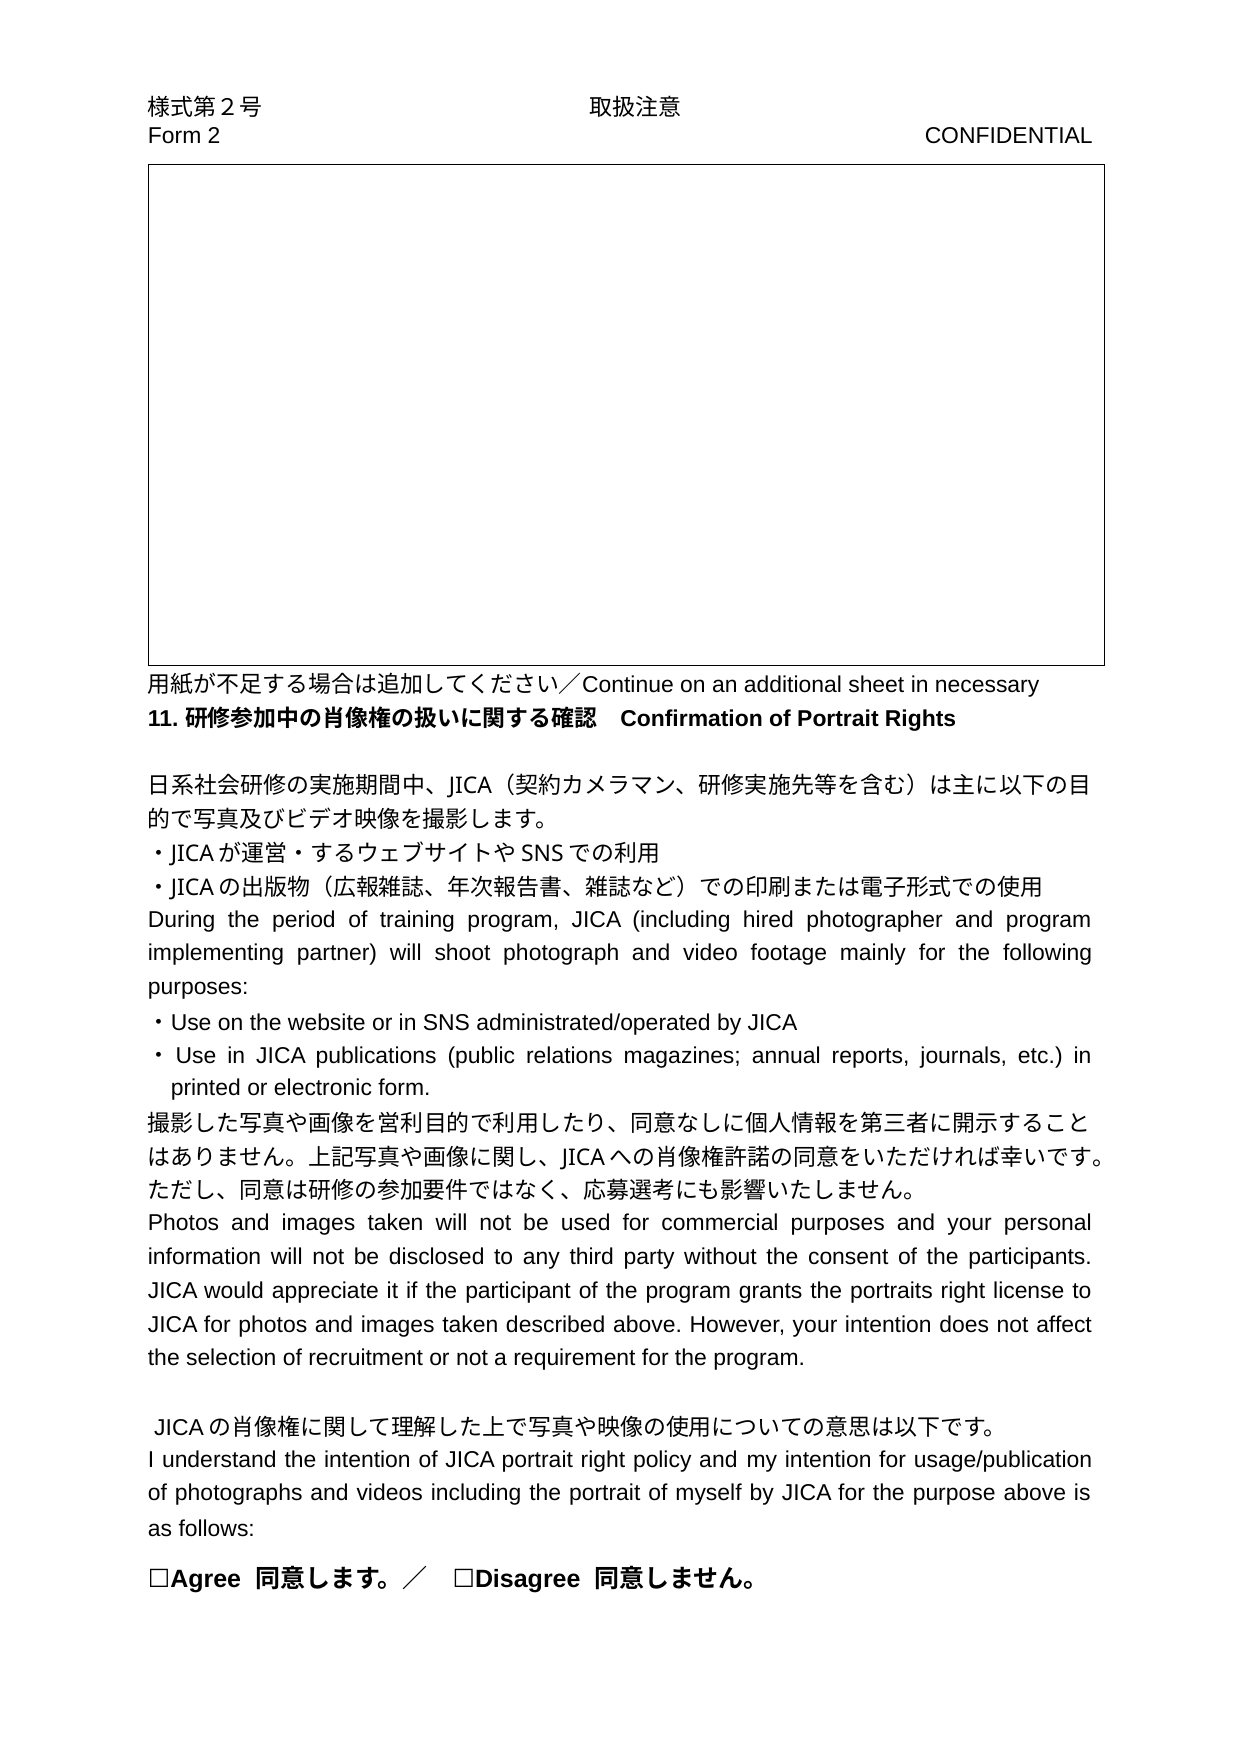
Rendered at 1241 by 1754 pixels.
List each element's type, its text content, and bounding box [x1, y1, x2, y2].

text During the period of training program, JICA (including hired photographer and program implementing partner) will shoot photograph and video footage mainly for the following purposes: [148, 902, 1092, 1003]
text 用紙が不足する場合は追加してください／Continue on an additional sheet in necessary [148, 666, 1092, 699]
text ・JICAが運営・するウェブサイトやSNSでの利用 [148, 834, 1092, 868]
text ・Use in JICA publications (public relations magazines; annual reports, journals, etc.) in printed or electronic form. [148, 1037, 1092, 1104]
text JICAの肖像権に関して理解した上で写真や映像の使用についての意思は以下です。 [148, 1408, 1092, 1442]
table_cell [149, 165, 1104, 664]
text 11. 研修参加中の肖像権の扱いに関する確認 Confirmation of Portrait Rights [148, 699, 1092, 733]
text ・JICAの出版物（広報雑誌、年次報告書、雑誌など）での印刷または電子形式での使用 [148, 868, 1092, 902]
text Agree 同意します。／ Disagree 同意しません。 [148, 1543, 1092, 1611]
text 日系社会研修の実施期間中、JICA（契約カメラマン、研修実施先等を含む）は主に以下の目的で写真及びビデオ映像を撮影します。 [148, 767, 1092, 834]
text Photos and images taken will not be used for commercial purposes and your personal information will not be disclosed to any third party without the consent of the participants. JICA would appreciate it if the participant of the program grants the portraits right license to JICA for photos and images taken described above. However, your intention does not affect the selection of recruitment or not a requirement for the program. [148, 1206, 1092, 1374]
text ・Use on the website or in SNS administrated/operated by JICA [148, 1003, 1092, 1037]
text 撮影した写真や画像を営利目的で利用したり、同意なしに個人情報を第三者に開示することはありません。上記写真や画像に関し、JICAへの肖像権許諾の同意をいただければ幸いです。ただし、同意は研修の参加要件ではなく、応募選考にも影響いたしません。 [148, 1104, 1092, 1206]
text I understand the intention of JICA portrait right policy and my intention for usage/publication of photographs and videos including the portrait of myself by JICA for the purpose above is as follows: [148, 1442, 1092, 1543]
